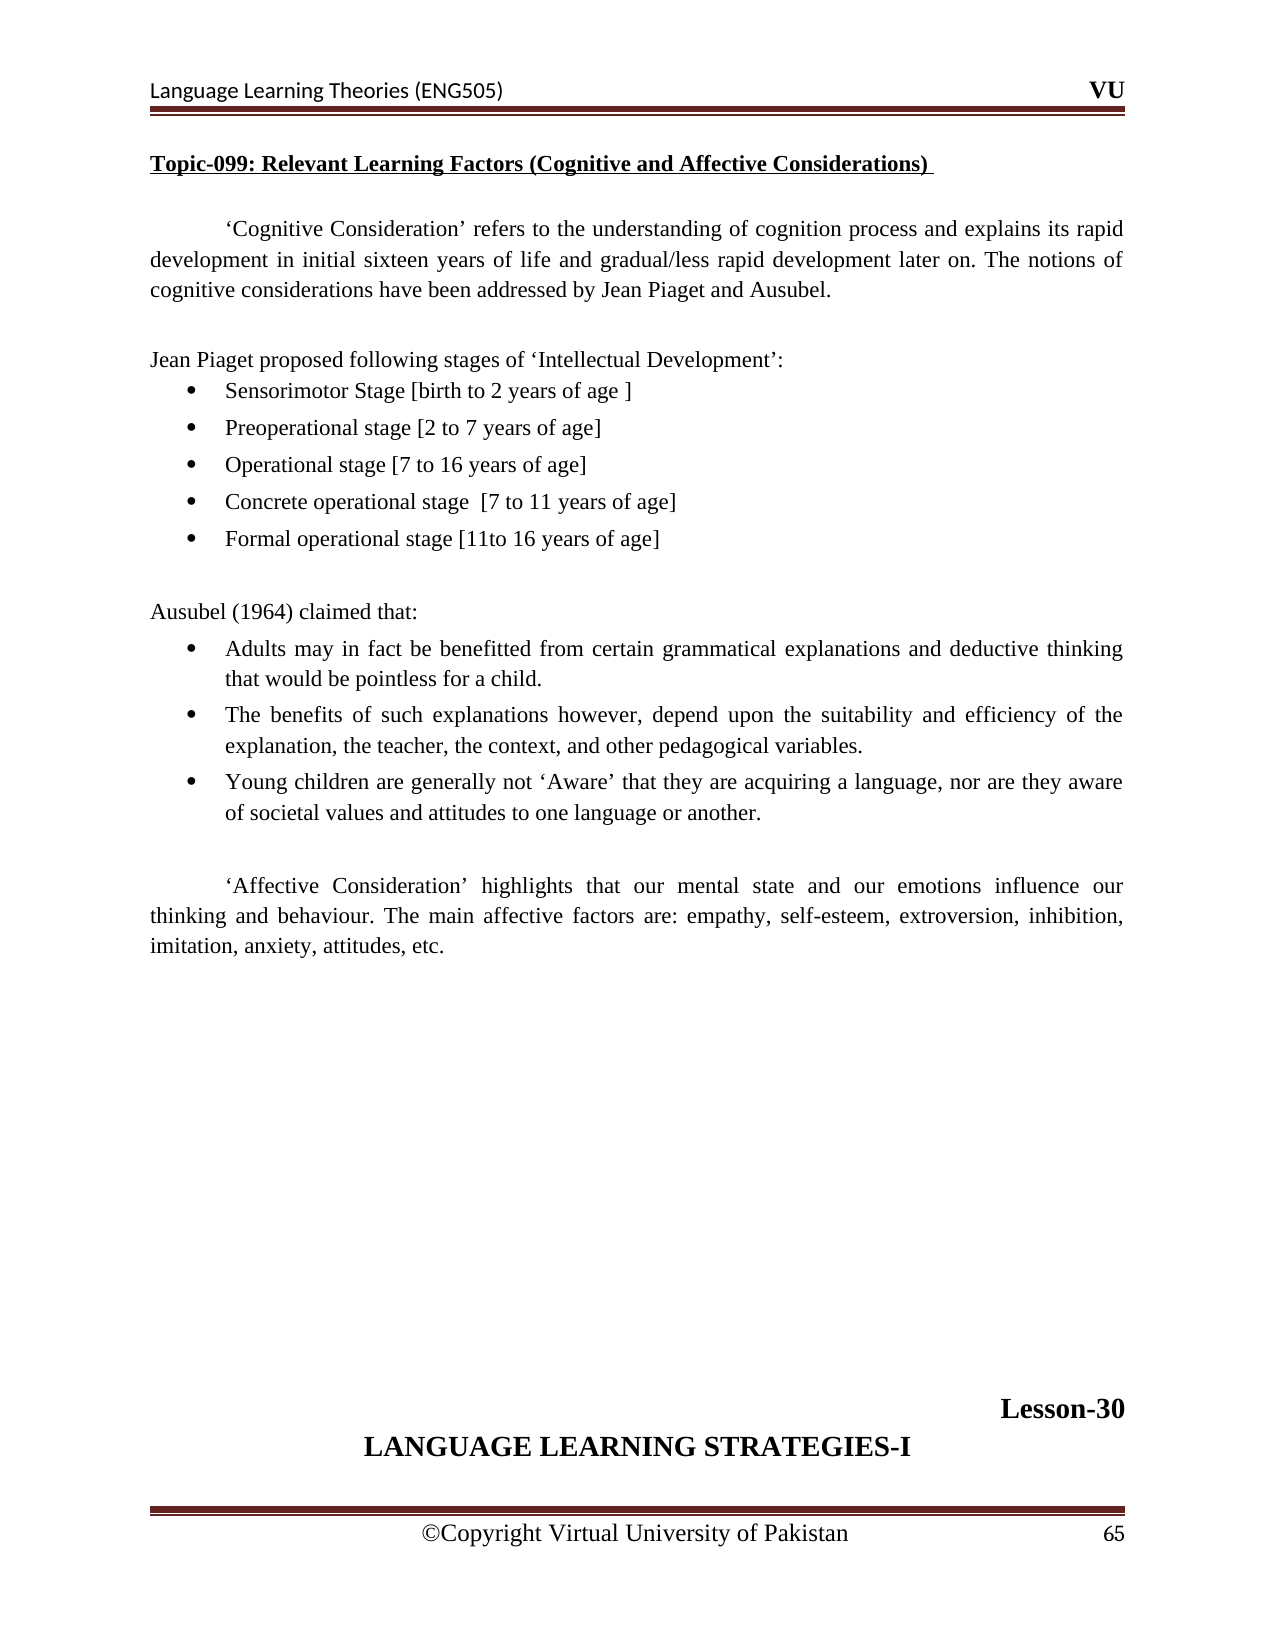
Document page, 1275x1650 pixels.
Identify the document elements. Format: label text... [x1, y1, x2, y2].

list Young children are generally not ‘Aware’ that they are acquiring a language, nor are they aware of societal values and attitudes to one language or another. [187, 768, 1125, 825]
list Concrete operational stage [7 to 11 years of age] [187, 488, 1125, 514]
list Adults may in fact be benefitted from certain grammatical explanations and deductive thinking that would be pointless for a child. [187, 635, 1125, 691]
list Formal operational stage [11to 16 years of age] [187, 525, 1125, 551]
text Lesson-30 [150, 1391, 1125, 1424]
text Ausubel (1964) claimed that: [150, 598, 1125, 624]
text Topic-099: Relevant Learning Factors (Cognitive and Affective Considerations) [150, 150, 1125, 176]
text ‘Cognitive Consideration’ refers to the understanding of cognition process and explains its rapid development in initial sixteen years of life and gradual/less rapid development later on. The notions of cognitive considerations have been addressed by Jean Piaget and Ausubel. [150, 216, 1125, 302]
list Preoperational stage [2 to 7 years of age] [187, 414, 1125, 440]
text LANGUAGE LEARNING STRATEGIES-I [150, 1429, 1125, 1463]
list The benefits of such explanations however, depend upon the suitability and efficiency of the explanation, the teacher, the context, and other pedagogical variables. [187, 702, 1125, 758]
text ‘Affective Consideration’ highlights that our mental state and our emotions influence our thinking and behaviour. The main affective factors are: empathy, self-esteem, extroversion, inhibition, imitation, anxiety, attitudes, etc. [150, 872, 1125, 958]
text Jean Piaget proposed following stages of ‘Intellectual Development’: [150, 347, 1125, 373]
list Operational stage [7 to 16 years of age] [187, 451, 1125, 477]
list Sensorimotor Stage [birth to 2 years of age ] [187, 377, 1125, 403]
